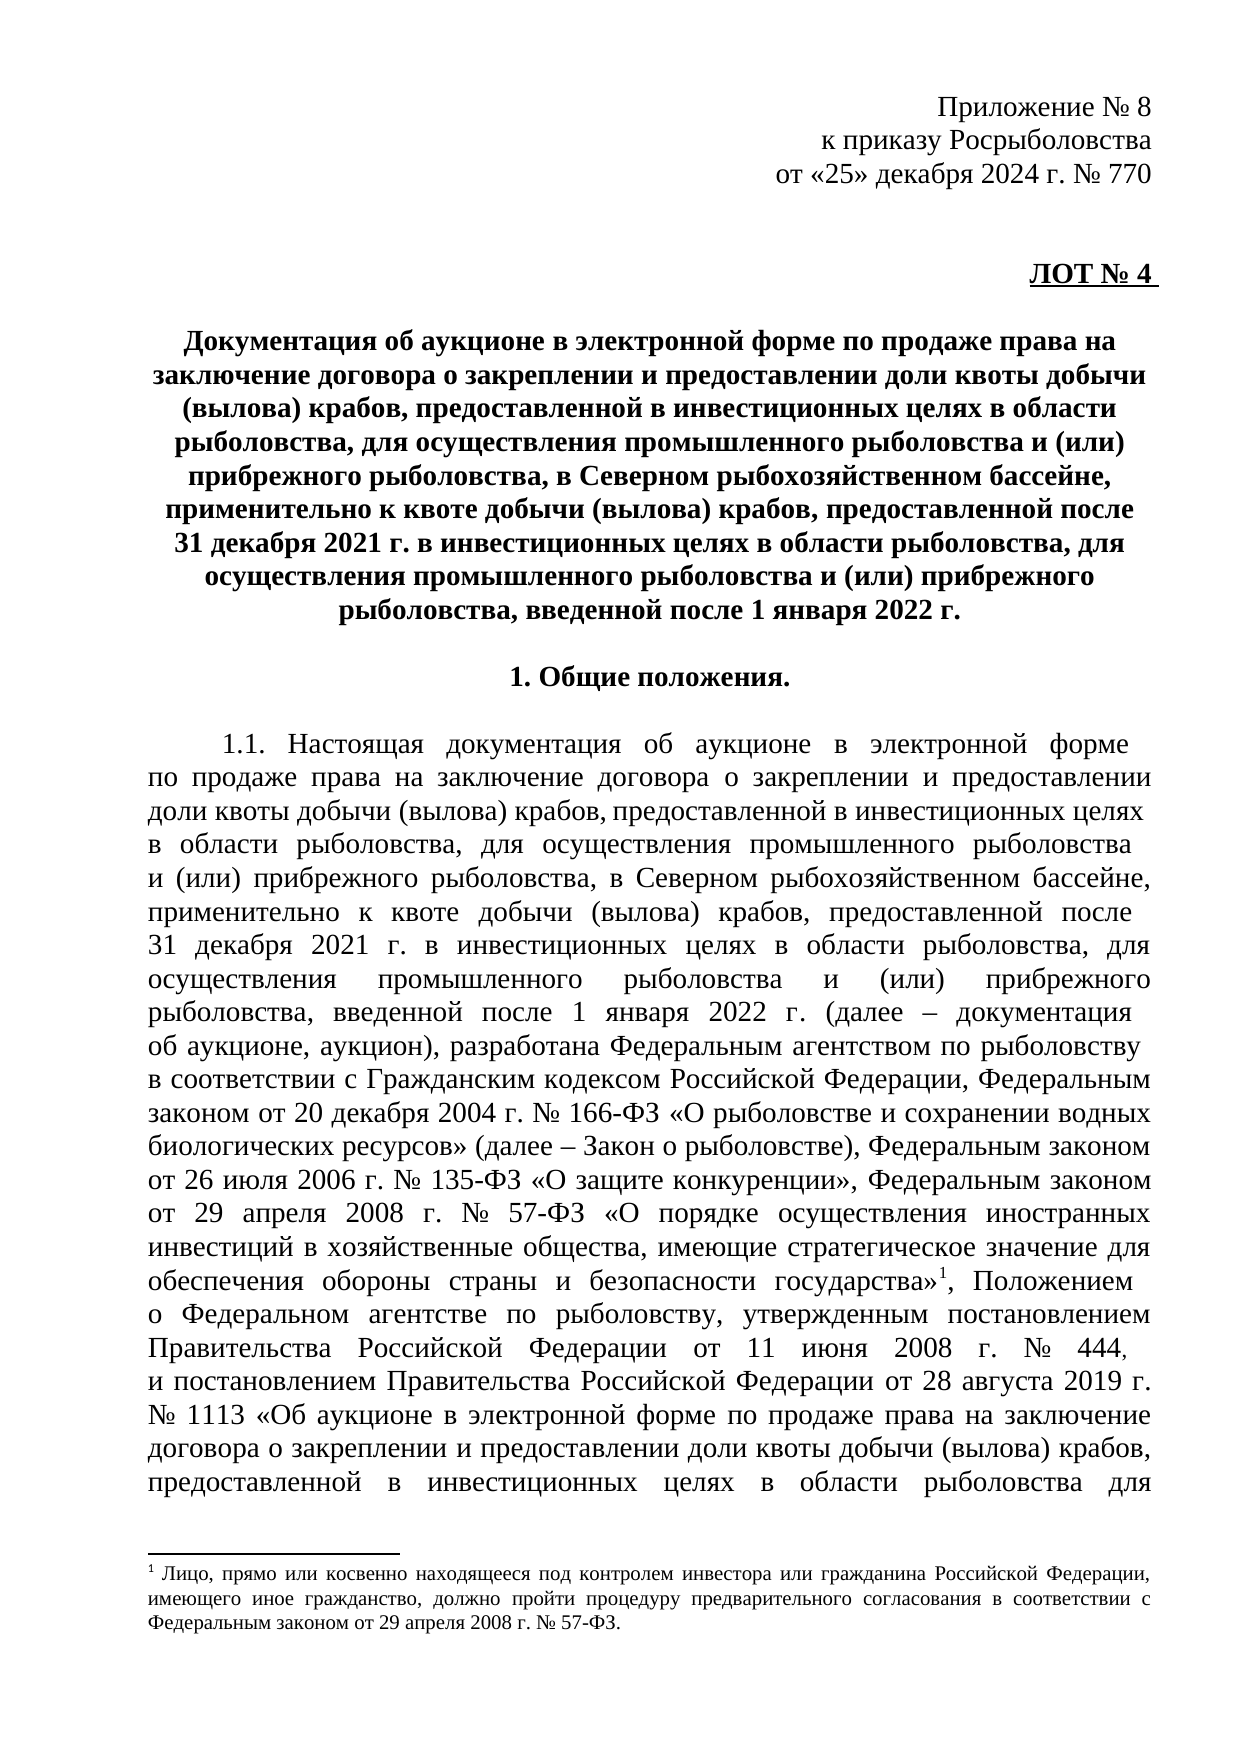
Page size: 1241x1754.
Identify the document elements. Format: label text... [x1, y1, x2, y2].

text Документация об аукционе в электронной форме по продаже права на заключение договора о закреплении и предоставлении доли квоты добычи (вылова) крабов, предоставленной в инвестиционных целях в области рыболовства, для осуществления промышленного рыболовства и (или) прибрежного рыболовства, в Северном рыбохозяйственном бассейне, применительно к квоте добычи (вылова) крабов, предоставленной после 31 декабря 2021 г. в инвестиционных целях в области рыболовства, для осуществления промышленного рыболовства и (или) прибрежного рыболовства, введенной после 1 января 2022 г. [148, 323, 1152, 625]
text Приложение № 8 [148, 89, 1152, 122]
text от «25» декабря 2024 г. № 770 [148, 156, 1152, 189]
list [148, 726, 1152, 1497]
text к приказу Росрыболовства [148, 122, 1152, 156]
text 1. Общие положения. [148, 659, 1152, 692]
text ЛОТ № 4 [148, 256, 1152, 290]
